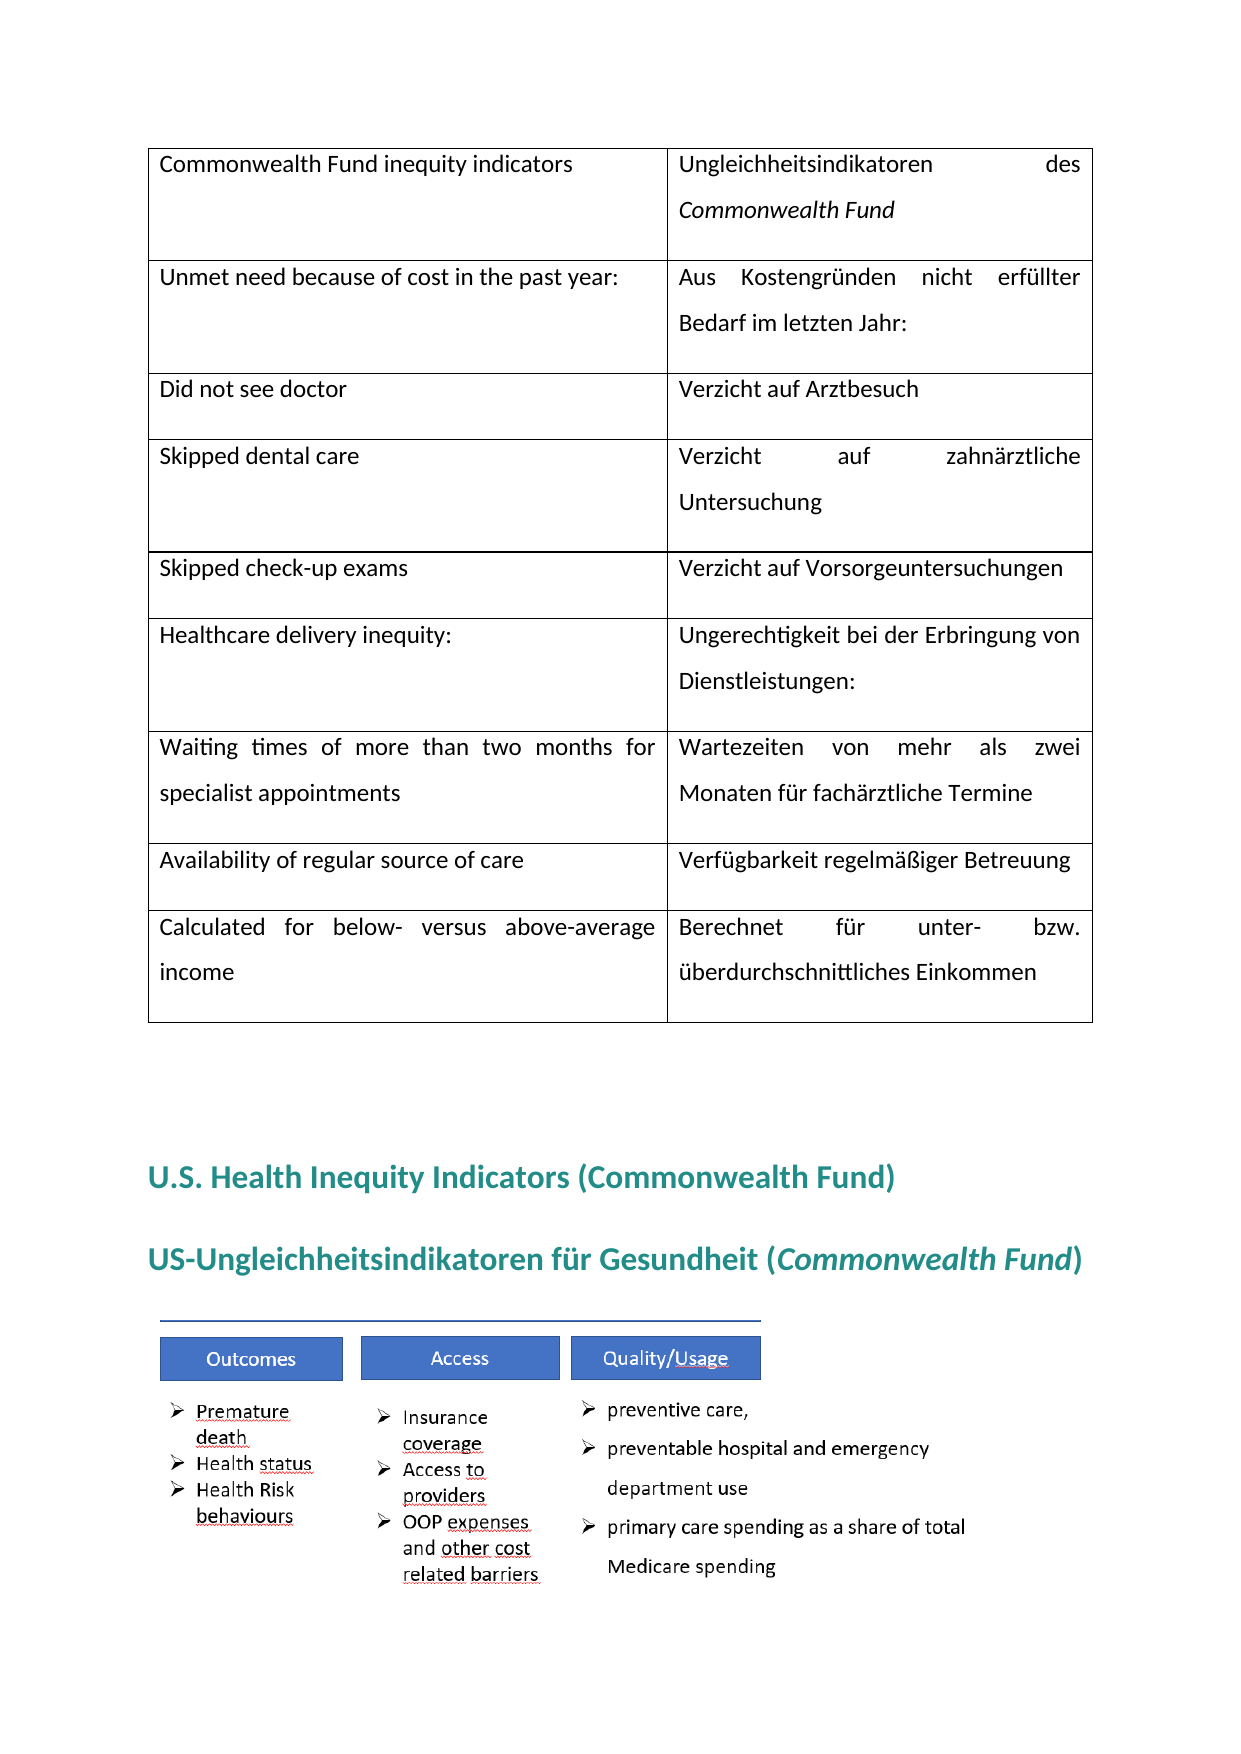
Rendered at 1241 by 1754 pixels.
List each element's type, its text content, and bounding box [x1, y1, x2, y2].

table_cell Calculated for below- versus above-average income [149, 911, 667, 1022]
table_cell Skipped dental care [149, 440, 667, 551]
table_cell Waiting times of more than two months for specialist appointments [149, 732, 667, 843]
table_cell Aus Kostengründen nicht erfüllter Bedarf im letzten Jahr: [668, 261, 1092, 372]
table_cell Skipped check-up exams [149, 553, 667, 618]
table_cell Did not see doctor [149, 374, 667, 439]
table_cell Verzicht auf Vorsorgeuntersuchungen [668, 553, 1092, 618]
table_cell Unmet need because of cost in the past year: [149, 261, 667, 372]
table_cell Availability of regular source of care [149, 844, 667, 909]
table_cell Verzicht auf zahnärztliche Untersuchung [668, 440, 1092, 551]
table_cell Berechnet für unter- bzw. überdurchschnittliches Einkommen [668, 911, 1092, 1022]
table_cell Healthcare delivery inequity: [149, 619, 667, 731]
table_cell Ungerechtigkeit bei der Erbringung von Dienstleistungen: [668, 619, 1092, 731]
table_cell Ungleichheitsindikatoren des Commonwealth Fund [668, 149, 1092, 260]
table_cell Verzicht auf Arztbesuch [668, 374, 1092, 439]
table_cell Verfügbarkeit regelmäßiger Betreuung [668, 844, 1092, 909]
table_cell Wartezeiten von mehr als zwei Monaten für fachärztliche Termine [668, 732, 1092, 843]
text U.S. Health Inequity Indicators (Commonwealth Fund) [148, 1156, 1093, 1197]
table_cell Commonwealth Fund inequity indicators [149, 149, 667, 260]
text US-Ungleichheitsindikatoren für Gesundheit (Commonwealth Fund) [148, 1238, 1093, 1279]
picture [147, 1320, 1004, 1620]
